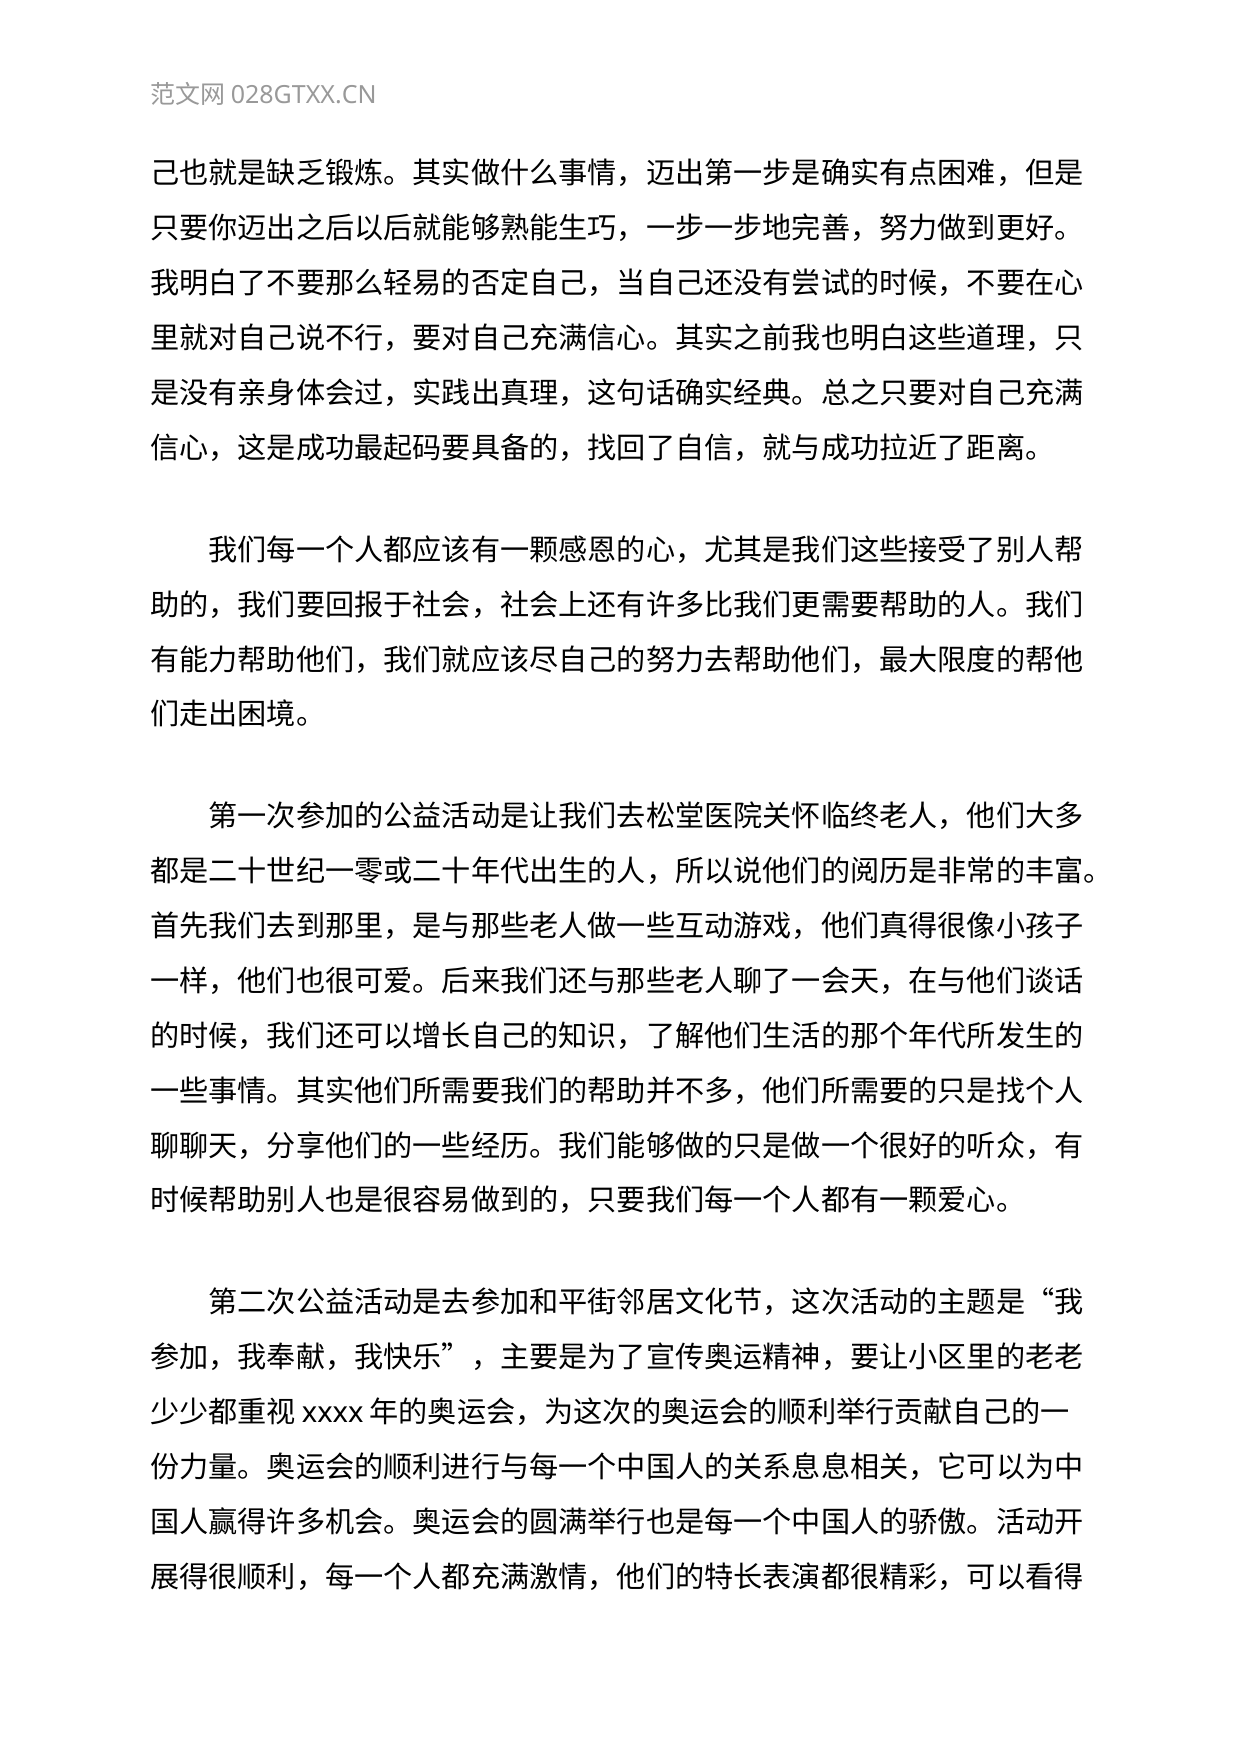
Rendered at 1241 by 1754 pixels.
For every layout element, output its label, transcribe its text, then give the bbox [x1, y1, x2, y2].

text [150, 150, 1090, 467]
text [150, 1279, 1090, 1596]
text 我们每一个人都应该有一颗感恩的心，尤其是我们这些接受了别人帮助的，我们要回报于社会，社会上还有许多比我们更需要帮助的人。我们有能力帮助他们，我们就应该尽自己的努力去帮助他们，最大限度的帮他们走出困境。 [150, 526, 1090, 733]
text 第一次参加的公益活动是让我们去松堂医院关怀临终老人，他们大多都是二十世纪一零或二十年代出生的人，所以说他们的阅历是非常的丰富。首先我们去到那里，是与那些老人做一些互动游戏，他们真得很像小孩子一样，他们也很可爱。后来我们还与那些老人聊了一会天，在与他们谈话的时候，我们还可以增长自己的知识，了解他们生活的那个年代所发生的一些事情。其实他们所需要我们的帮助并不多，他们所需要的只是找个人聊聊天，分享他们的一些经历。我们能够做的只是做一个很好的听众，有时候帮助别人也是很容易做到的，只要我们每一个人都有一颗爱心。 [150, 793, 1090, 1219]
